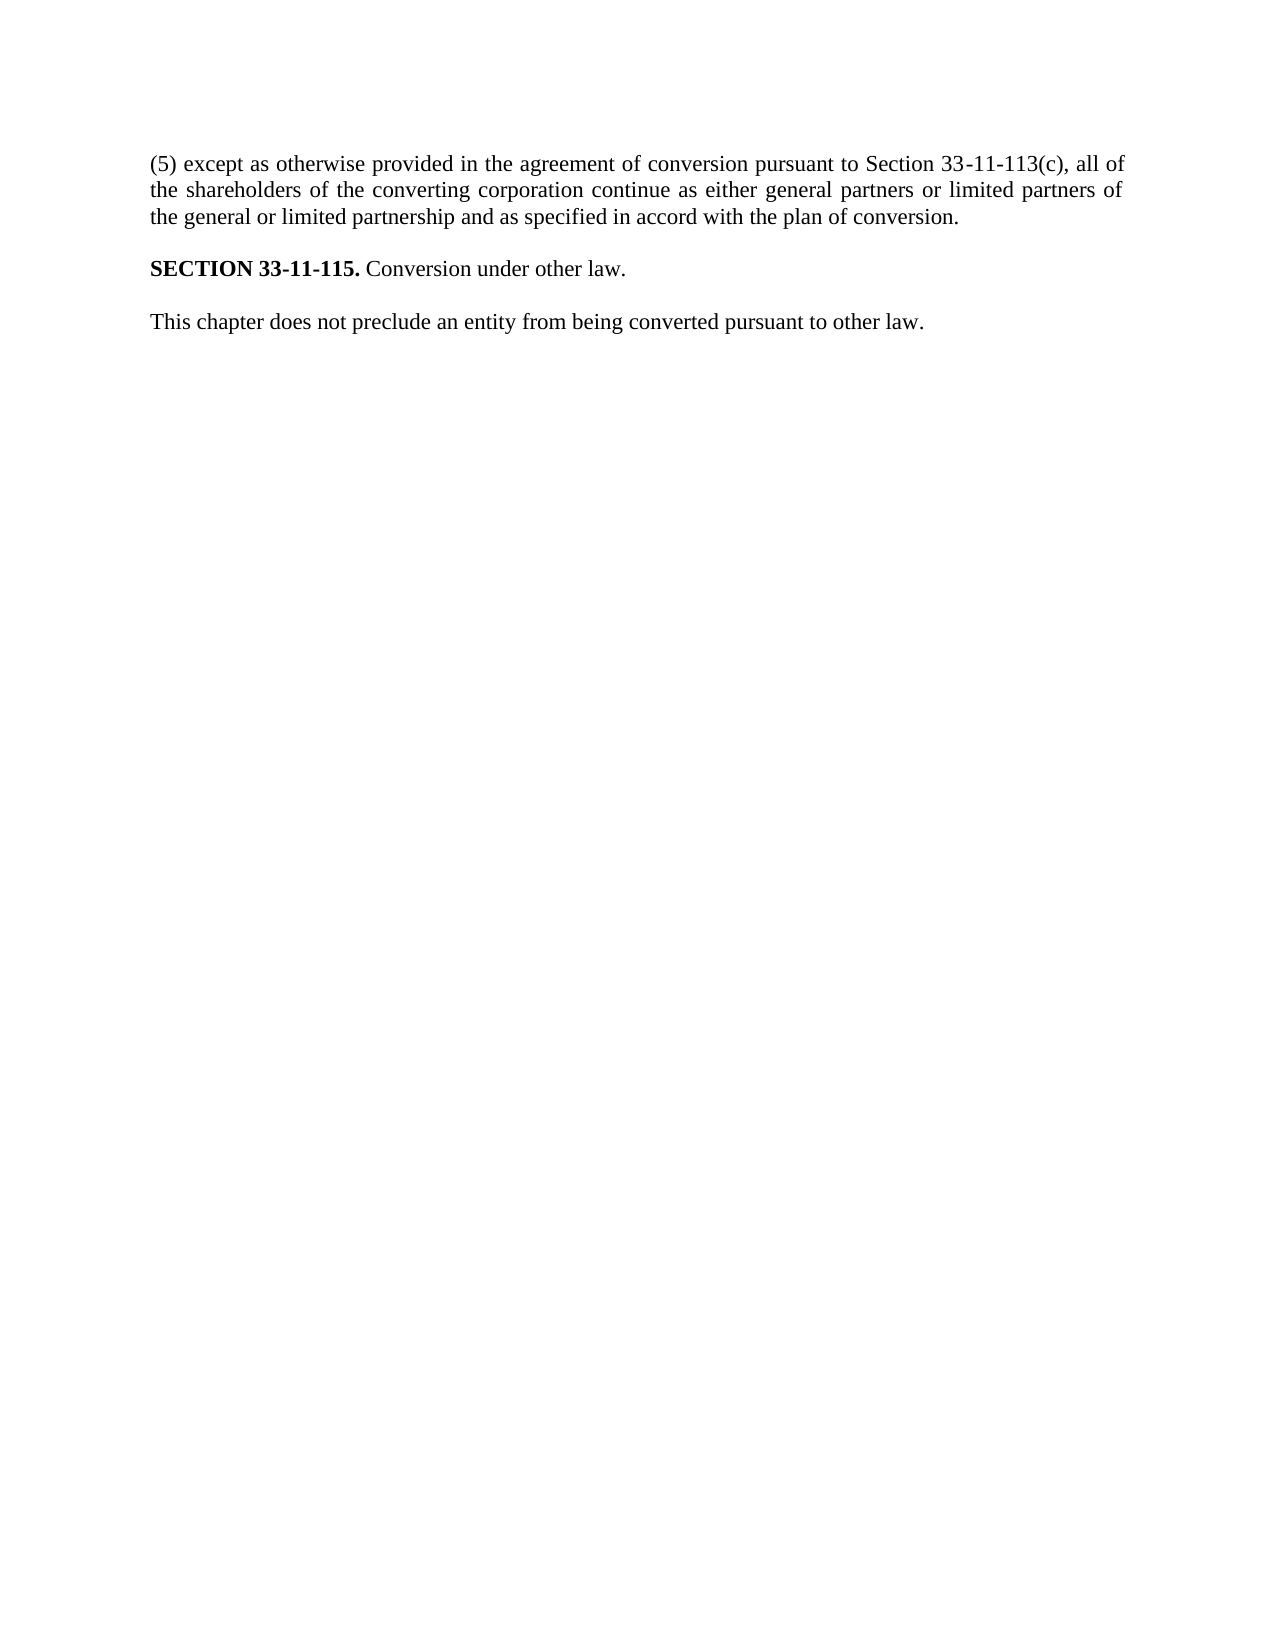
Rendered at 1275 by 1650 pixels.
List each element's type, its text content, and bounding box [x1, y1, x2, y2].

text This chapter does not preclude an entity from being converted pursuant to other law. [150, 308, 1125, 334]
text SECTION 33-11-115. Conversion under other law. [150, 255, 1125, 282]
text (5) except as otherwise provided in the agreement of conversion pursuant to Section 33-11-113(c), all of the shareholders of the converting corporation continue as either general partners or limited partners of the general or limited partnership and as specified in accord with the plan of conversion. [150, 150, 1125, 229]
